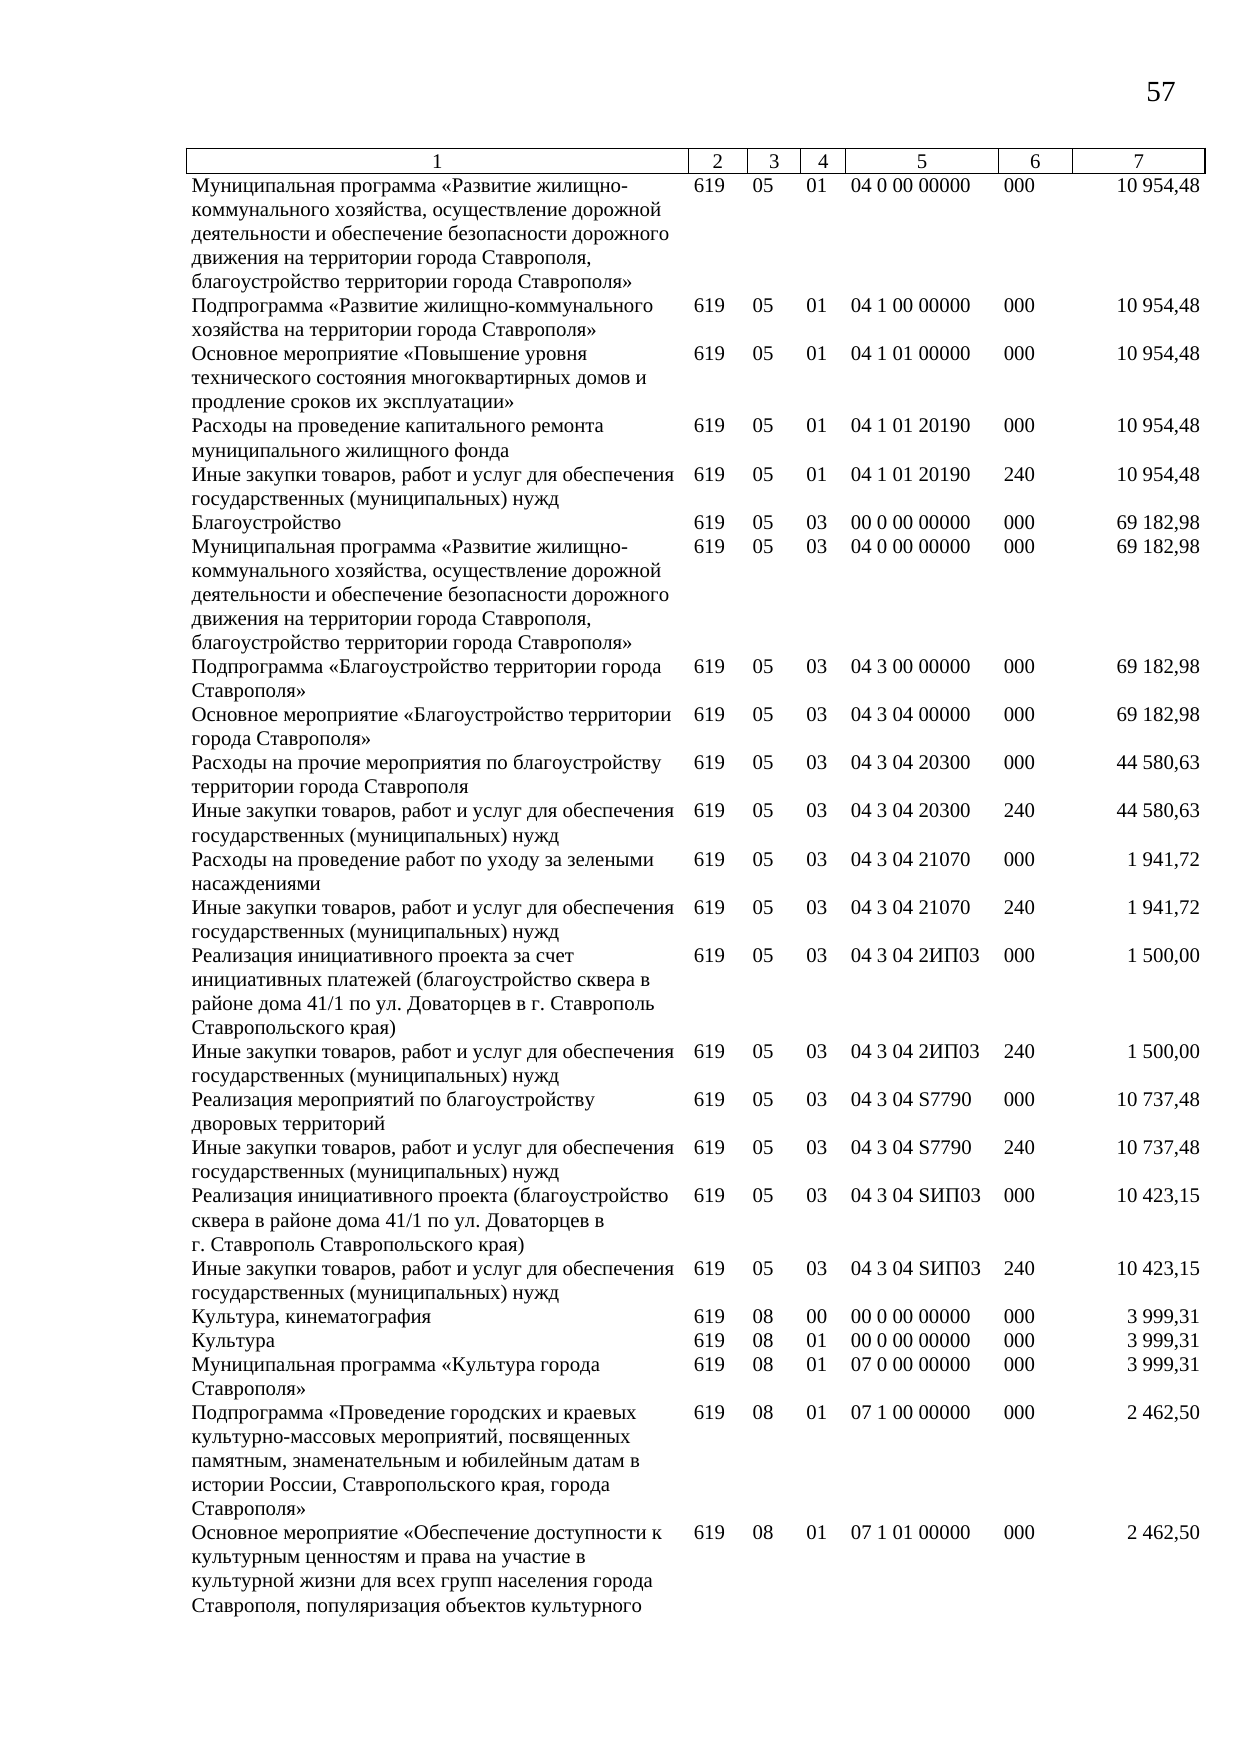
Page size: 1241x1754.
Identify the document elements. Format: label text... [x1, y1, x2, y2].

table_header 2 [689, 149, 747, 173]
table_header 4 [801, 149, 845, 173]
table_header 3 [748, 149, 800, 173]
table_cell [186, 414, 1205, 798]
table_header 1 [187, 149, 688, 173]
table_header 5 [846, 149, 998, 173]
table_header 6 [999, 149, 1072, 173]
table_header 7 [1073, 149, 1204, 173]
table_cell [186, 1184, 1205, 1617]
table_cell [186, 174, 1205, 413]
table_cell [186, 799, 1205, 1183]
